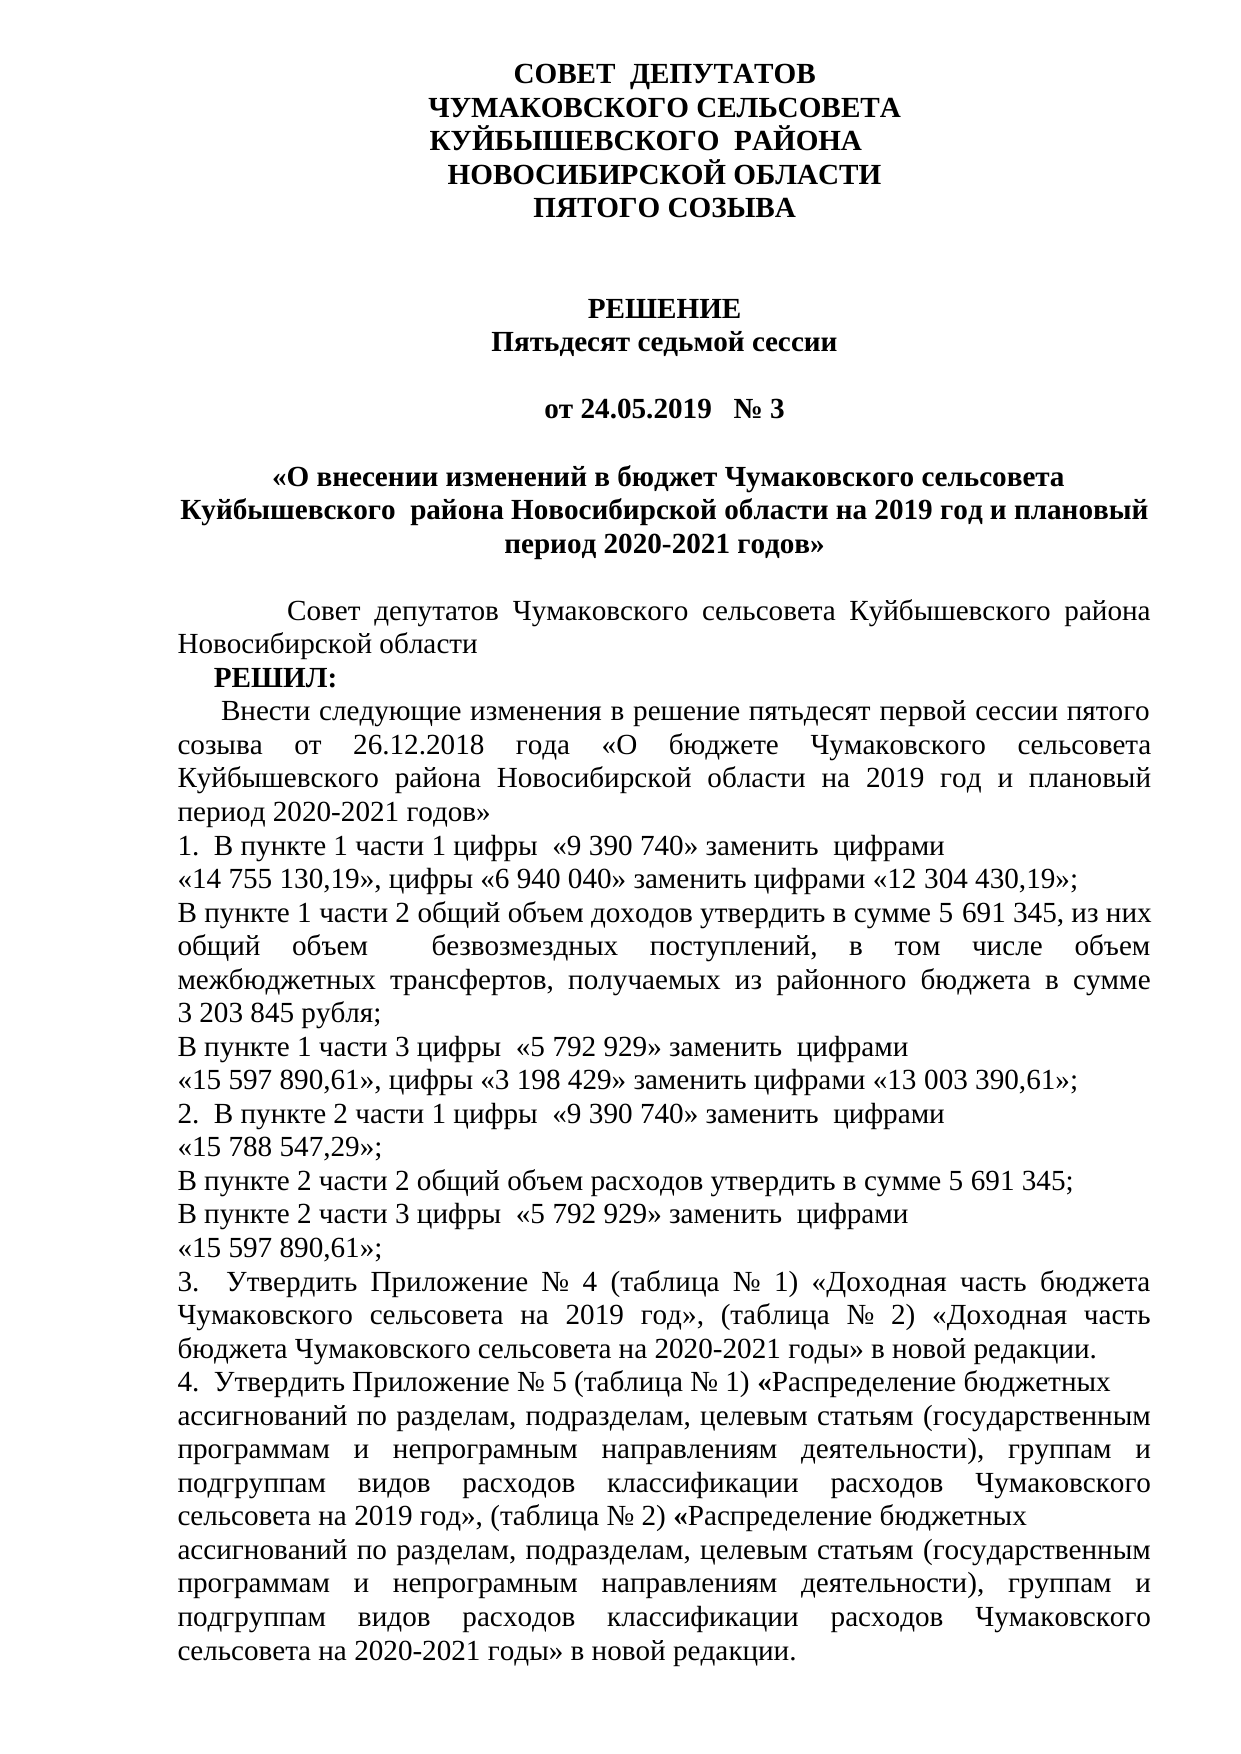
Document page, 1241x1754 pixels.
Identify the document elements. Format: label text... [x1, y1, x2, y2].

text от 24.05.2019 № 3 [177, 392, 1152, 425]
text 4. Утвердить Приложение № 5 (таблица № 1) «Распределение бюджетных [177, 1364, 1152, 1398]
text ПЯТОГО СОЗЫВА [177, 190, 1152, 224]
text «15 597 890,61»; [177, 1230, 1152, 1264]
text 1. В пункте 1 части 1 цифры «9 390 740» заменить цифрами [177, 828, 1152, 861]
text Совет депутатов Чумаковского сельсовета Куйбышевского района Новосибирской области [177, 593, 1152, 660]
text В пункте 1 части 3 цифры «5 792 929» заменить цифрами [177, 1029, 1152, 1062]
text «14 755 130,19», цифры «6 940 040» заменить цифрами «12 304 430,19»; [177, 861, 1152, 895]
text В пункте 1 части 2 общий объем доходов утвердить в сумме 5 691 345, из них общий объем безвозмездных поступлений, в том числе объем межбюджетных трансфертов, получаемых из районного бюджета в сумме 3 203 845 рубля; [177, 895, 1152, 1029]
text 3. Утвердить Приложение № 4 (таблица № 1) «Доходная часть бюджета Чумаковского сельсовета на 2019 год», (таблица № 2) «Доходная часть бюджета Чумаковского сельсовета на 2020-2021 годы» в новой редакции. [177, 1264, 1152, 1364]
text Пятьдесят седьмой сессии [177, 324, 1152, 358]
text СОВЕТ ДЕПУТАТОВ [177, 56, 1152, 90]
text ассигнований по разделам, подразделам, целевым статьям (государственным программам и непрограмным направлениям деятельности), группам и подгруппам видов расходов классификации расходов Чумаковского сельсовета на 2019 год», (таблица № 2) «Распределение бюджетных [177, 1398, 1152, 1532]
text В пункте 2 части 2 общий объем расходов утвердить в сумме 5 691 345; [177, 1163, 1152, 1197]
text РЕШИЛ: [177, 660, 1152, 693]
text ассигнований по разделам, подразделам, целевым статьям (государственным программам и непрограмным направлениям деятельности), группам и подгруппам видов расходов классификации расходов Чумаковского сельсовета на 2020-2021 годы» в новой редакции. [177, 1532, 1152, 1666]
text РЕШЕНИЕ [177, 291, 1152, 324]
text «О внесении изменений в бюджет Чумаковского сельсовета Куйбышевского района Новосибирской области на 2019 год и плановый период 2020-2021 годов» [177, 459, 1152, 559]
text НОВОСИБИРСКОЙ ОБЛАСТИ [177, 157, 1152, 190]
text В пункте 2 части 3 цифры «5 792 929» заменить цифрами [177, 1197, 1152, 1230]
text 2. В пункте 2 части 1 цифры «9 390 740» заменить цифрами [177, 1096, 1152, 1129]
text «15 597 890,61», цифры «3 198 429» заменить цифрами «13 003 390,61»; [177, 1062, 1152, 1096]
text Внести следующие изменения в решение пятьдесят первой сессии пятого созыва от 26.12.2018 года «О бюджете Чумаковского сельсовета Куйбышевского района Новосибирской области на 2019 год и плановый период 2020-2021 годов» [177, 693, 1152, 828]
text «15 788 547,29»; [177, 1129, 1152, 1163]
text КУЙБЫШЕВСКОГО РАЙОНА [140, 123, 1152, 157]
text ЧУМАКОВСКОГО СЕЛЬСОВЕТА [177, 90, 1152, 123]
